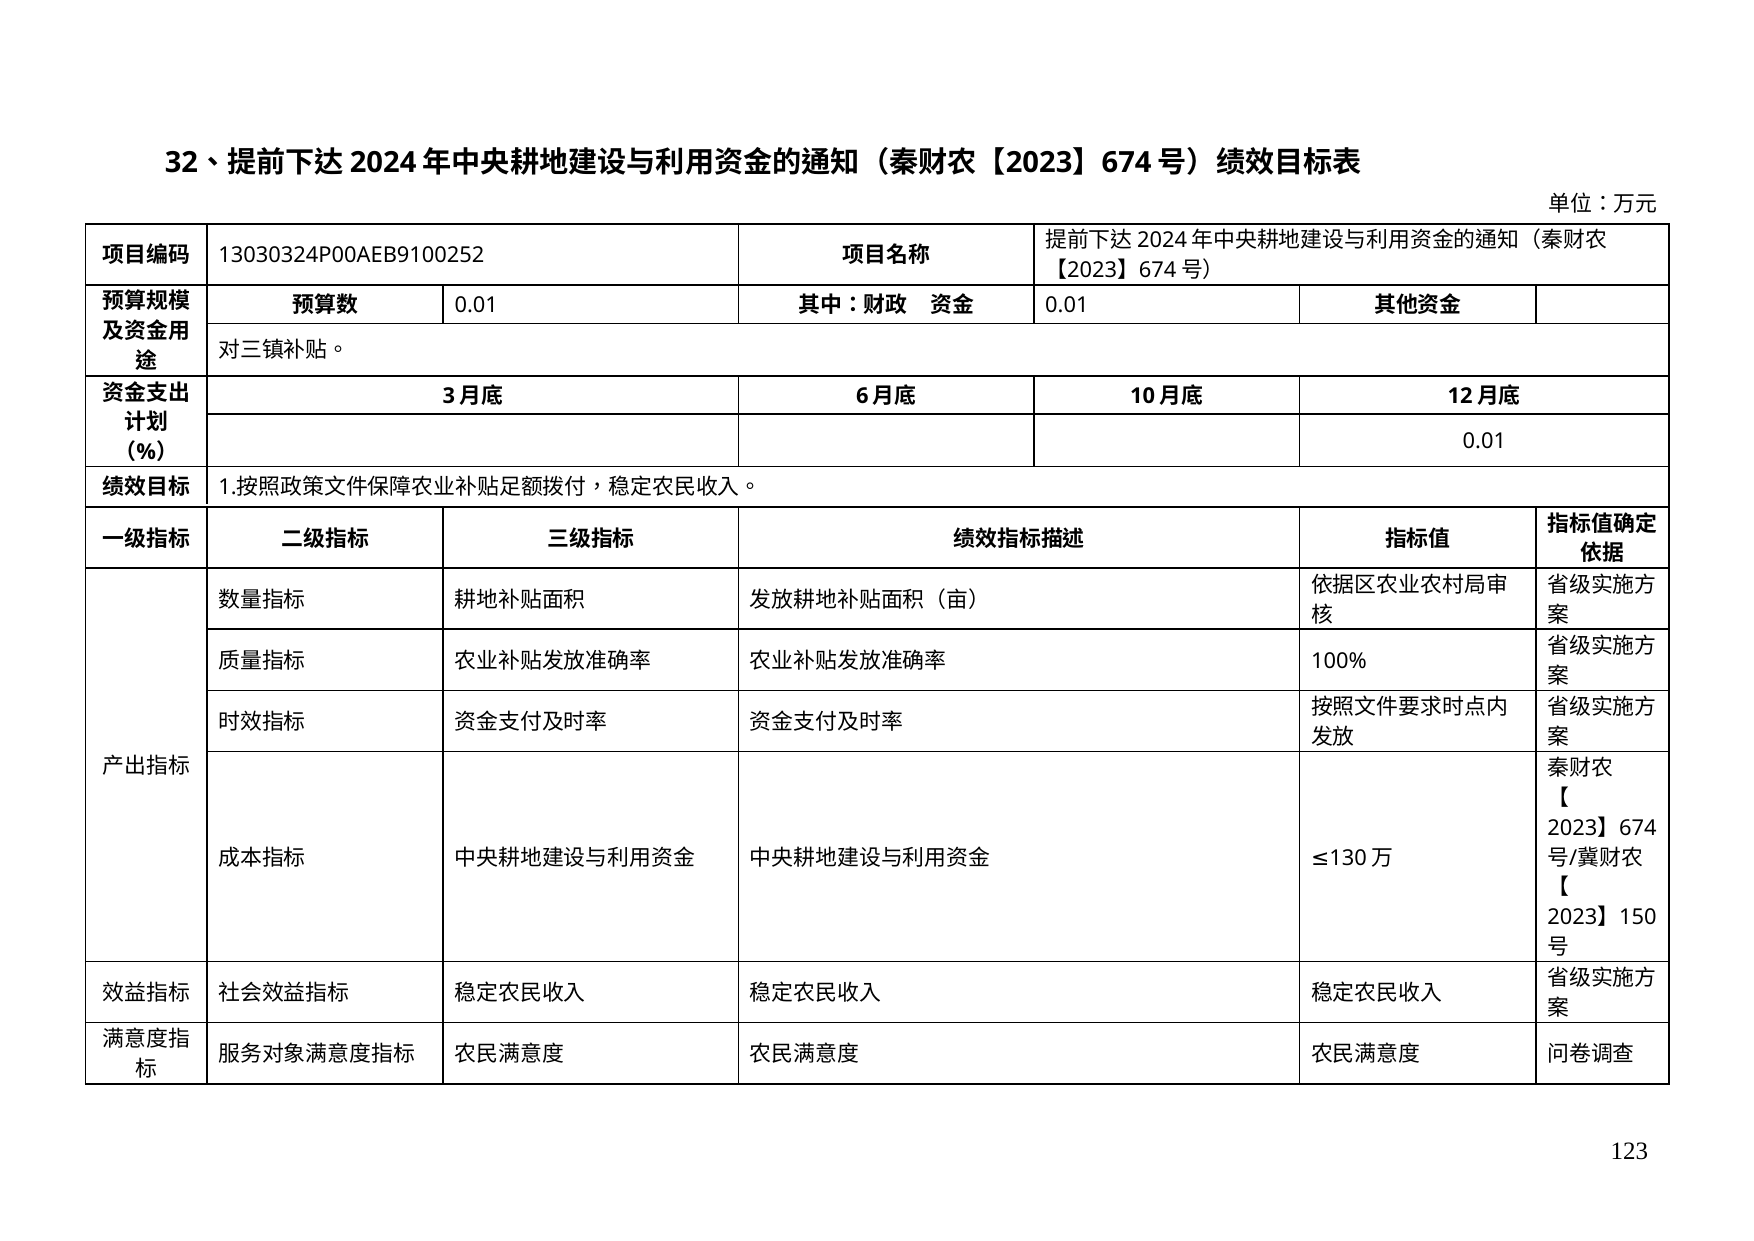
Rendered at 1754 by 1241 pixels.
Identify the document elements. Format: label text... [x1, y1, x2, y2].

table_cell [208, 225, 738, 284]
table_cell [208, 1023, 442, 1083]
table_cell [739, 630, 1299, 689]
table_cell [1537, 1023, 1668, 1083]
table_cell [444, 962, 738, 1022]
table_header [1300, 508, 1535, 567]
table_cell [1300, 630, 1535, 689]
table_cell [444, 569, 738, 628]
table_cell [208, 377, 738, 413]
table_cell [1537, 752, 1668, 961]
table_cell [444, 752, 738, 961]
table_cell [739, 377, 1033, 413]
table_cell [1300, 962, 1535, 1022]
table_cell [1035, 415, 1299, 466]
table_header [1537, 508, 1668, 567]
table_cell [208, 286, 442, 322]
text 32、提前下达2024年中央耕地建设与利用资金的通知（秦财农【2023】674号）绩效目标表 [106, 142, 1648, 181]
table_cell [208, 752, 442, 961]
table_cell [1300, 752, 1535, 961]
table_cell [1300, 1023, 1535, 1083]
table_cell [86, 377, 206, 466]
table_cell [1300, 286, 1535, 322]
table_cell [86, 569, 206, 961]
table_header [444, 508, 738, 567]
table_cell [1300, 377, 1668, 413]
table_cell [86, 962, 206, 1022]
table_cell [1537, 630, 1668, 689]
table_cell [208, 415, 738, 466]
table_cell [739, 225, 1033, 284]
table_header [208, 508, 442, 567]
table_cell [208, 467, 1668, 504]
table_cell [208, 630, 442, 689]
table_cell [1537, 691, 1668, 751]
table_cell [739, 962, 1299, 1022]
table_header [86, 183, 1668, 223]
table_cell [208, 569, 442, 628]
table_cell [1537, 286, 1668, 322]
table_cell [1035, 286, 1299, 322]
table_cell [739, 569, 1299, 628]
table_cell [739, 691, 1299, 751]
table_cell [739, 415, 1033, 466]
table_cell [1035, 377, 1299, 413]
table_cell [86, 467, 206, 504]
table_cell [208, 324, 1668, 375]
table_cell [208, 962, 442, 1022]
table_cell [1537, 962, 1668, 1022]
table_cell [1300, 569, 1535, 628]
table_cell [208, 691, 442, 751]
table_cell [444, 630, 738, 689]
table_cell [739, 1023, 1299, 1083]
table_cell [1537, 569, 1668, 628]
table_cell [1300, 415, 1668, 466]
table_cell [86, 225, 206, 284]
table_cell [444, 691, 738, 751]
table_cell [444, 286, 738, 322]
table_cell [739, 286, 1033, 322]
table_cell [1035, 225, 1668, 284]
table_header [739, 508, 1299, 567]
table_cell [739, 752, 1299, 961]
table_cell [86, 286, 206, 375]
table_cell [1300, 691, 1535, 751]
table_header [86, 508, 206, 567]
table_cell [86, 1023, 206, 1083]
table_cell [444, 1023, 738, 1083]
